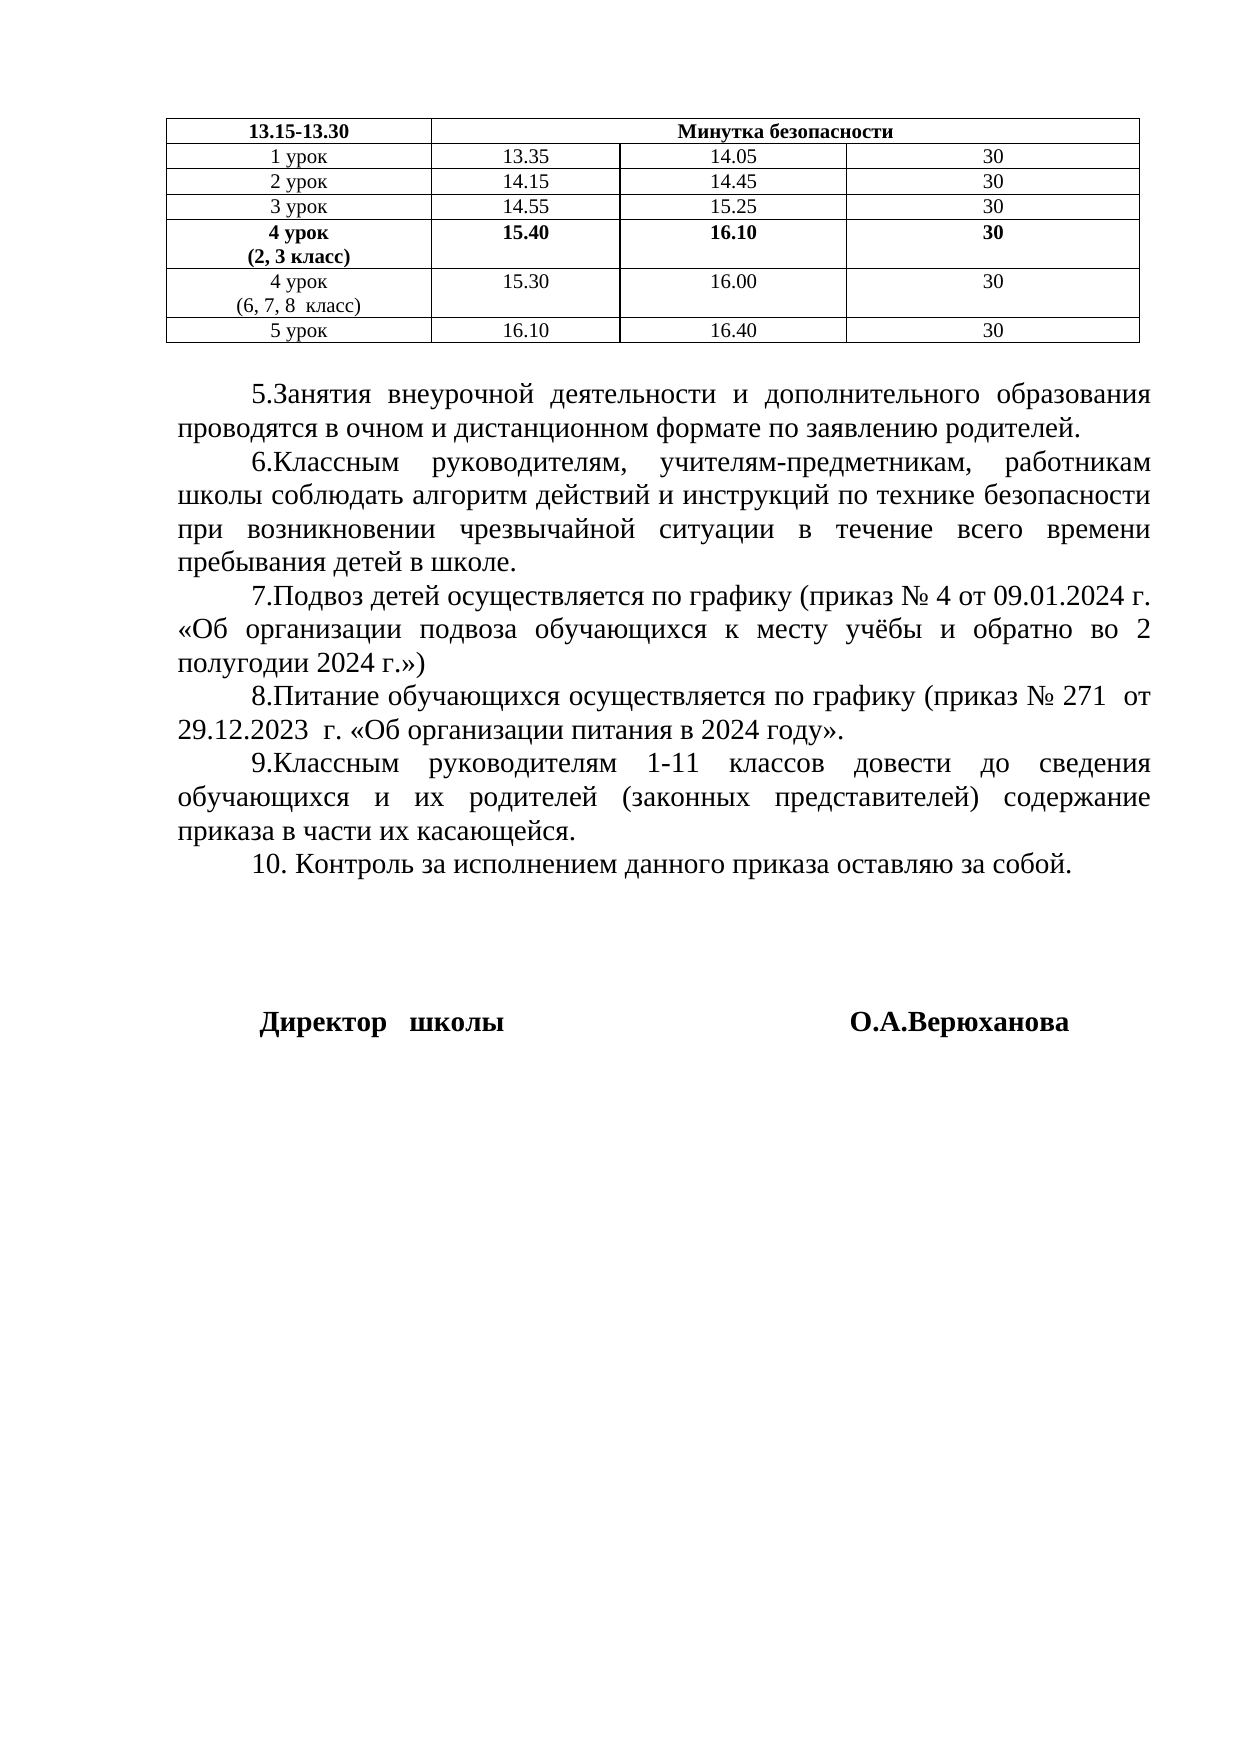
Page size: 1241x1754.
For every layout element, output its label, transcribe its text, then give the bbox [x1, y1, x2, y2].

table_cell 30 [847, 195, 1139, 218]
table_cell 2 урок [167, 169, 431, 193]
table_cell 3 урок [167, 195, 431, 218]
table_cell 16.10 [621, 220, 846, 268]
table_cell 30 [847, 220, 1139, 268]
table_cell 30 [847, 144, 1139, 168]
text Директор школы О.А.Верюханова [177, 1004, 1152, 1038]
text 8.Питание обучающихся осуществляется по графику (приказ № 271 от 29.12.2023 г. «Об организации питания в 2024 году». [177, 678, 1152, 746]
table_cell 13.15-13.30 [167, 119, 431, 143]
table_cell 14.15 [432, 169, 619, 193]
table_cell 30 [847, 318, 1139, 342]
text 5.Занятия внеурочной деятельности и дополнительного образования проводятся в очном и дистанционном формате по заявлению родителей. [177, 377, 1152, 444]
table_cell 16.40 [621, 318, 846, 342]
table_cell 5 урок [167, 318, 431, 342]
text 9.Классным руководителям 1-11 классов довести до сведения обучающихся и их родителей (законных представителей) содержание приказа в части их касающейся. [177, 746, 1152, 846]
table_cell 14.05 [621, 144, 846, 168]
table_cell 15.30 [432, 269, 619, 317]
table_cell 15.25 [621, 195, 846, 218]
table_cell 1 урок [167, 144, 431, 168]
text 7.Подвоз детей осуществляется по графику (приказ № 4 от 09.01.2024 г. «Об организации подвоза обучающихся к месту учёбы и обратно во 2 полугодии 2024 г.») [177, 578, 1152, 678]
table_cell 16.10 [432, 318, 619, 342]
table_cell 14.55 [432, 195, 619, 218]
table_cell Минутка безопасности [432, 119, 1139, 143]
table_cell 14.45 [621, 169, 846, 193]
table_cell 13.35 [432, 144, 619, 168]
table_cell 30 [847, 269, 1139, 317]
table_cell 4 урок (2, 3 класс) [167, 220, 431, 268]
text 6.Классным руководителям, учителям-предметникам, работникам школы соблюдать алгоритм действий и инструкций по технике безопасности при возникновении чрезвычайной ситуации в течение всего времени пребывания детей в школе. [177, 444, 1152, 578]
table_cell 15.40 [432, 220, 619, 268]
table_cell 30 [847, 169, 1139, 193]
table_cell 4 урок (6, 7, 8 класс) [167, 269, 431, 317]
text 10. Контроль за исполнением данного приказа оставляю за собой. [177, 846, 1152, 880]
table_cell 16.00 [621, 269, 846, 317]
